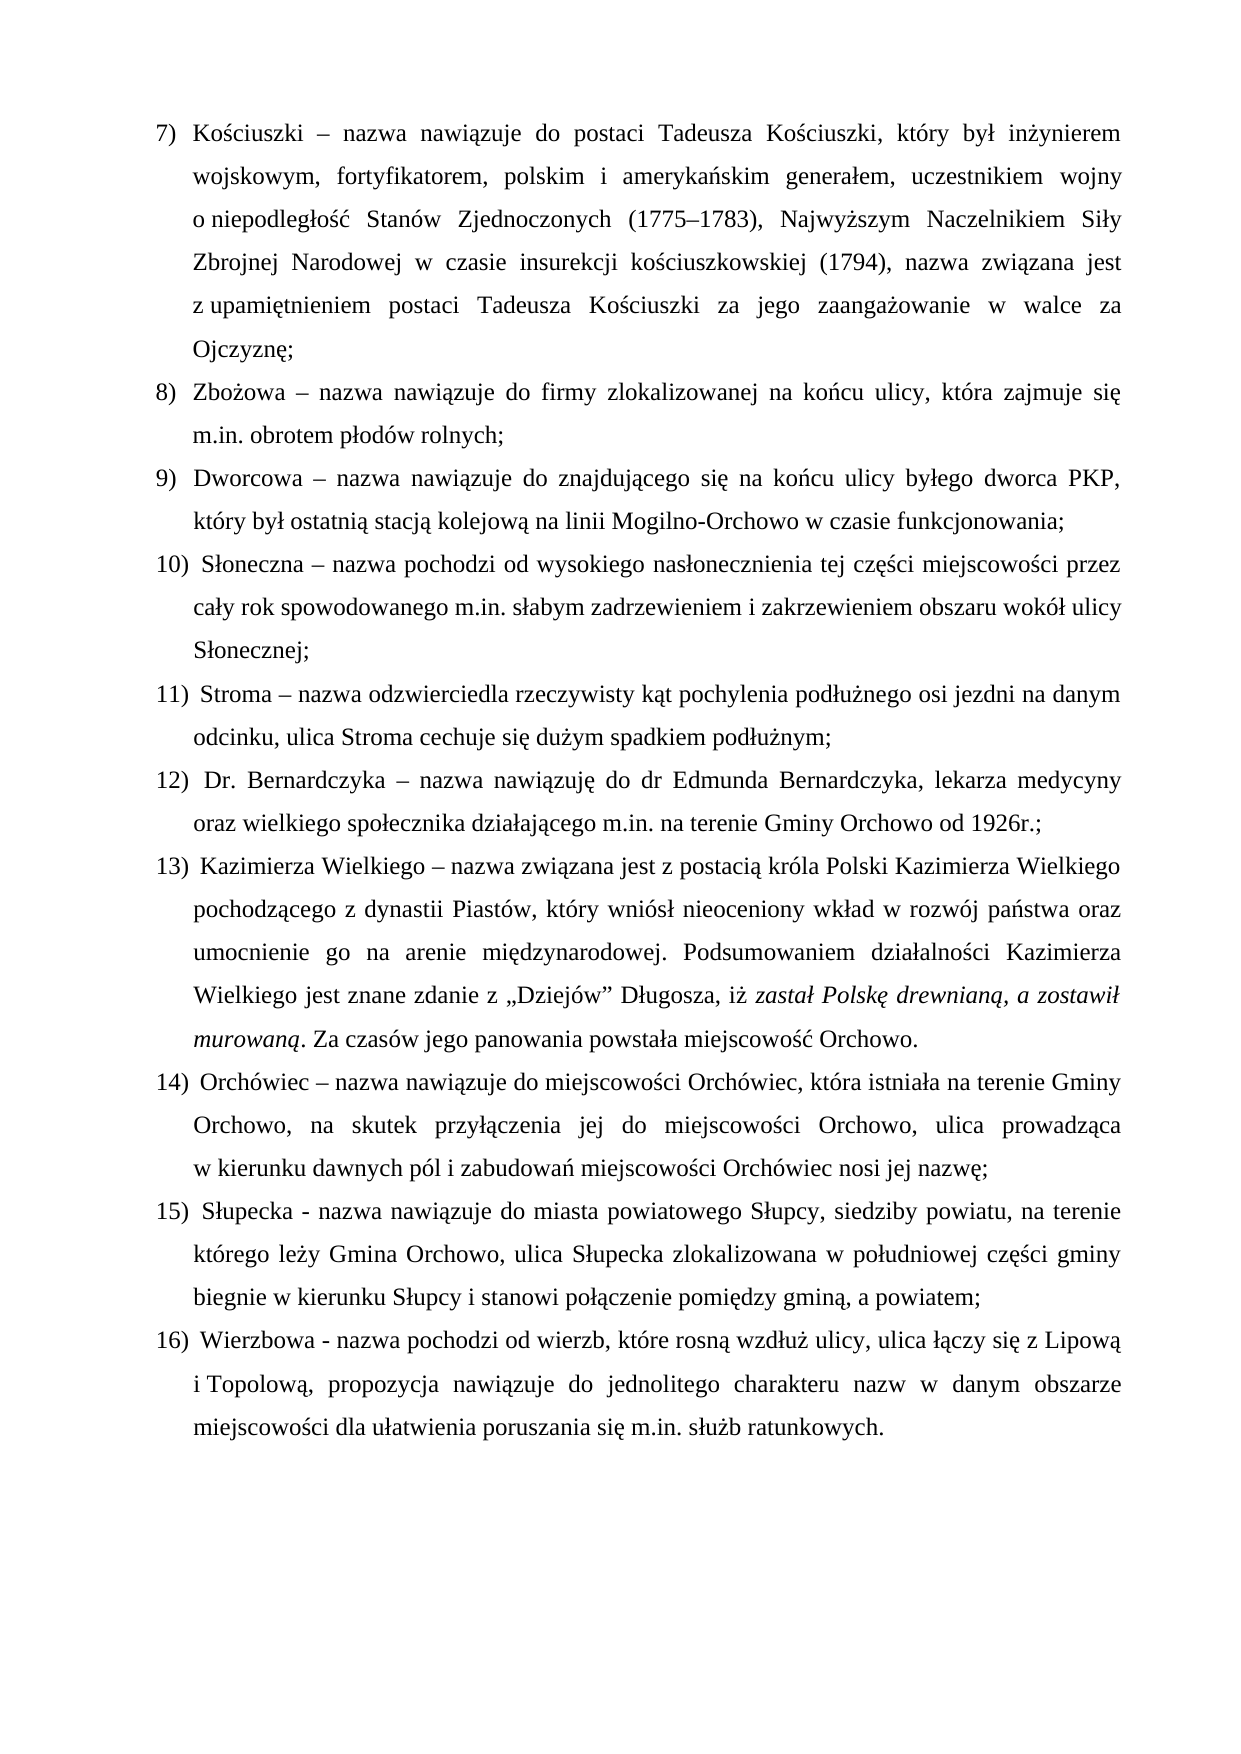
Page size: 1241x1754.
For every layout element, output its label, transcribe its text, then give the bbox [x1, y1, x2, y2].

list Dworcowa – nazwa nawiązuje do znajdującego się na końcu ulicy byłego dworca PKP, który był ostatnią stacją kolejową na linii Mogilno-Orchowo w czasie funkcjonowania; [156, 463, 1122, 535]
list Słoneczna – nazwa pochodzi od wysokiego nasłonecznienia tej części miejscowości przez cały rok spowodowanego m.in. słabym zadrzewieniem i zakrzewieniem obszaru wokół ulicy Słonecznej; [156, 549, 1122, 664]
list Słupecka - nazwa nawiązuje do miasta powiatowego Słupcy, siedziby powiatu, na terenie którego leży Gmina Orchowo, ulica Słupecka zlokalizowana w południowej części gminy biegnie w kierunku Słupcy i stanowi połączenie pomiędzy gminą, a powiatem; [156, 1196, 1122, 1311]
list Wierzbowa - nazwa pochodzi od wierzb, które rosną wzdłuż ulicy, ulica łączy się z Lipową i Topolową, propozycja nawiązuje do jednolitego charakteru nazw w danym obszarze miejscowości dla ułatwienia poruszania się m.in. służb ratunkowych. [156, 1326, 1122, 1441]
list Kazimierza Wielkiego – nazwa związana jest z postacią króla Polski Kazimierza Wielkiego pochodzącego z dynastii Piastów, który wniósł nieoceniony wkład w rozwój państwa oraz umocnienie go na arenie międzynarodowej. Podsumowaniem działalności Kazimierza Wielkiego jest znane zdanie z „Dziejów” Długosza, iż zastał Polskę drewnianą, a zostawił murowaną. Za czasów jego panowania powstała miejscowość Orchowo. [156, 851, 1122, 1052]
list Zbożowa – nazwa nawiązuje do firmy zlokalizowanej na końcu ulicy, która zajmuje się m.in. obrotem płodów rolnych; [155, 377, 1122, 449]
list Stroma – nazwa odzwierciedla rzeczywisty kąt pochylenia podłużnego osi jezdni na danym odcinku, ulica Stroma cechuje się dużym spadkiem podłużnym; [156, 679, 1122, 751]
list Dr. Bernardczyka – nazwa nawiązuję do dr Edmunda Bernardczyka, lekarza medycyny oraz wielkiego społecznika działającego m.in. na terenie Gminy Orchowo od 1926r.; [156, 765, 1122, 837]
list Kościuszki – nazwa nawiązuje do postaci Tadeusza Kościuszki, który był inżynierem wojskowym, fortyfikatorem, polskim i amerykańskim generałem, uczestnikiem wojny o niepodległość Stanów Zjednoczonych (1775–1783), Najwyższym Naczelnikiem Siły Zbrojnej Narodowej w czasie insurekcji kościuszkowskiej (1794), nazwa związana jest z upamiętnieniem postaci Tadeusza Kościuszki za jego zaangażowanie w walce za Ojczyznę; [155, 118, 1122, 362]
list Orchówiec – nazwa nawiązuje do miejscowości Orchówiec, która istniała na terenie Gminy Orchowo, na skutek przyłączenia jej do miejscowości Orchowo, ulica prowadząca w kierunku dawnych pól i zabudowań miejscowości Orchówiec nosi jej nazwę; [156, 1067, 1122, 1182]
